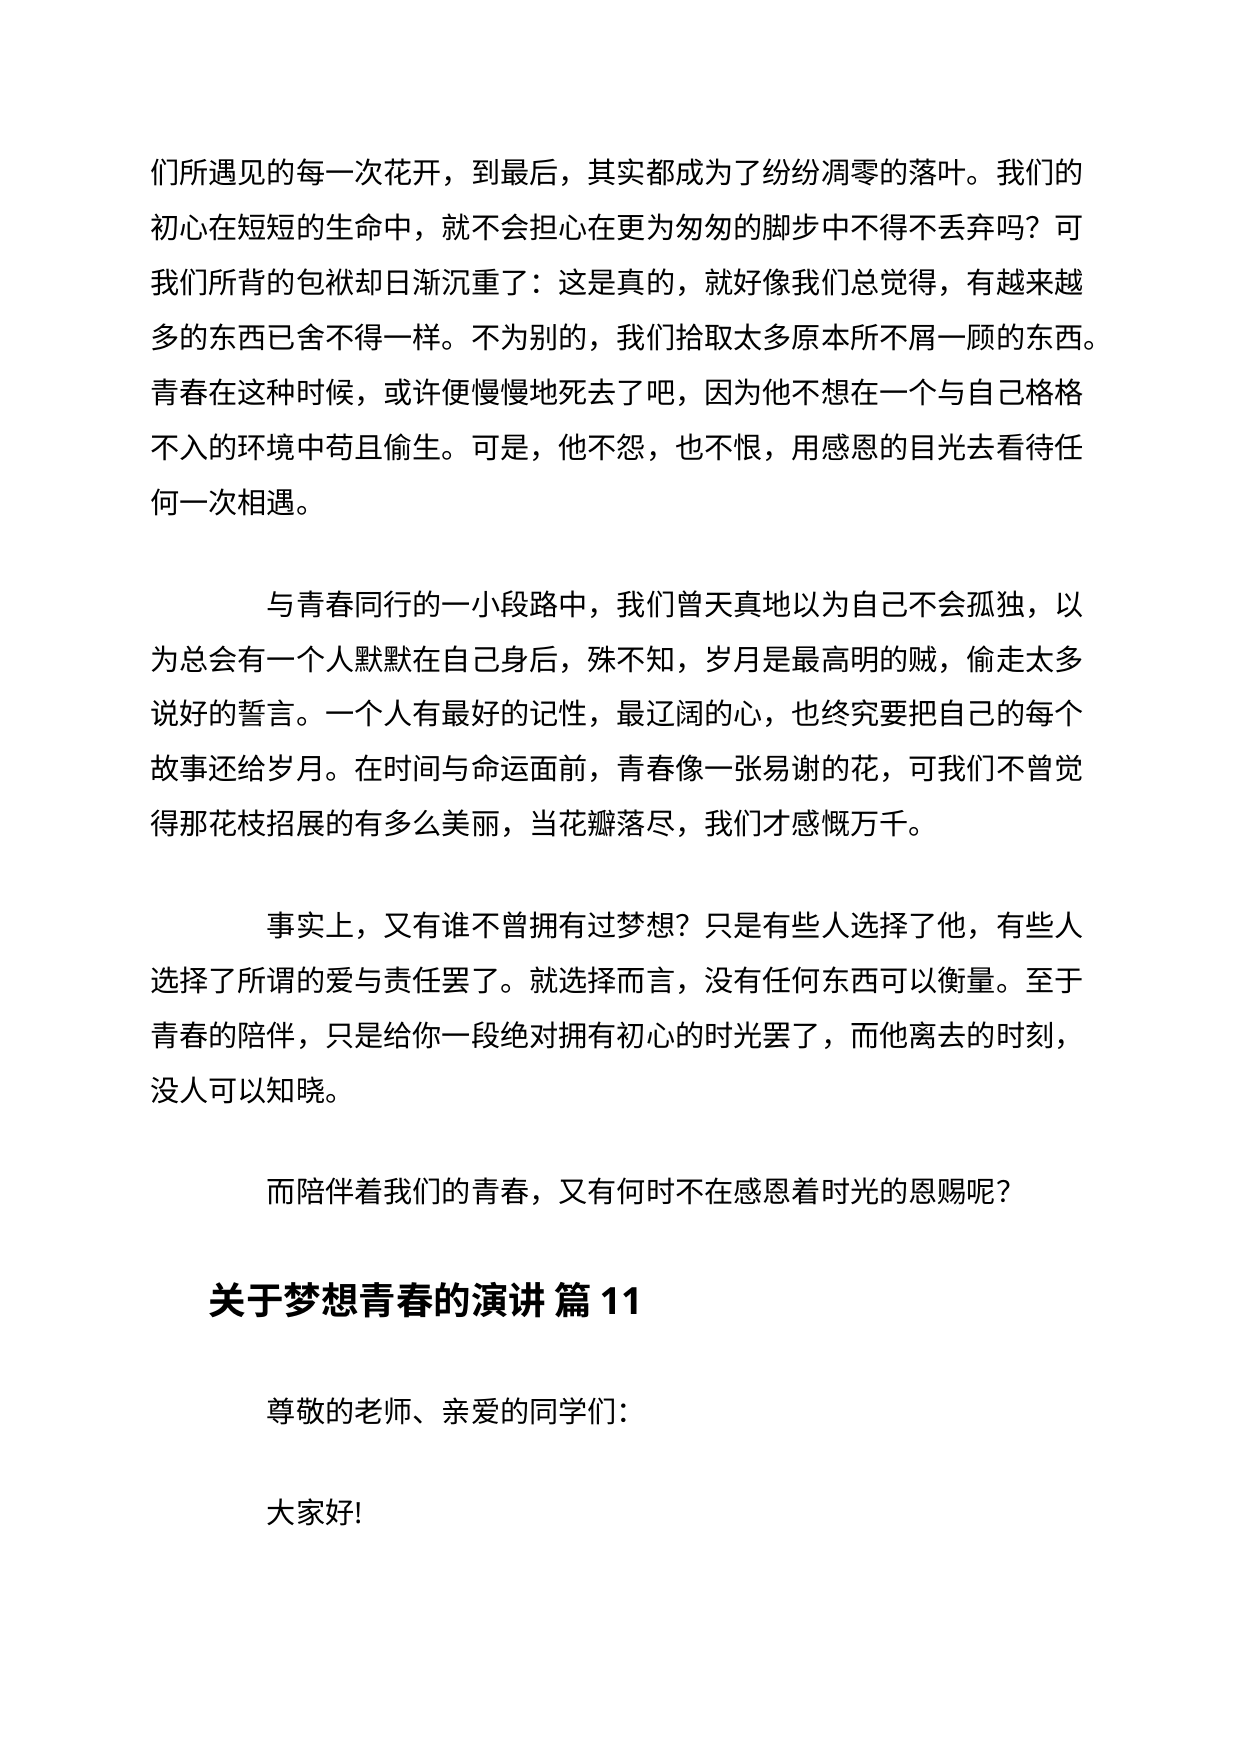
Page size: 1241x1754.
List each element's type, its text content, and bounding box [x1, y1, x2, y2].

text 与青春同行的一小段路中，我们曾天真地以为自己不会孤独，以为总会有一个人默默在自己身后，殊不知，岁月是最高明的贼，偷走太多说好的誓言。一个人有最好的记性，最辽阔的心，也终究要把自己的每个故事还给岁月。在时间与命运面前，青春像一张易谢的花，可我们不曾觉得那花枝招展的有多么美丽，当花瓣落尽，我们才感慨万千。 [150, 581, 1090, 843]
text 大家好! [150, 1490, 1090, 1532]
text 尊敬的老师、亲爱的同学们： [150, 1388, 1090, 1431]
text 关于梦想青春的演讲 篇11 [150, 1271, 1090, 1325]
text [150, 150, 1090, 522]
text 而陪伴着我们的青春，又有何时不在感恩着时光的恩赐呢？ [150, 1169, 1090, 1211]
text 事实上，又有谁不曾拥有过梦想？只是有些人选择了他，有些人选择了所谓的爱与责任罢了。就选择而言，没有任何东西可以衡量。至于青春的陪伴，只是给你一段绝对拥有初心的时光罢了，而他离去的时刻，没人可以知晓。 [150, 902, 1090, 1109]
